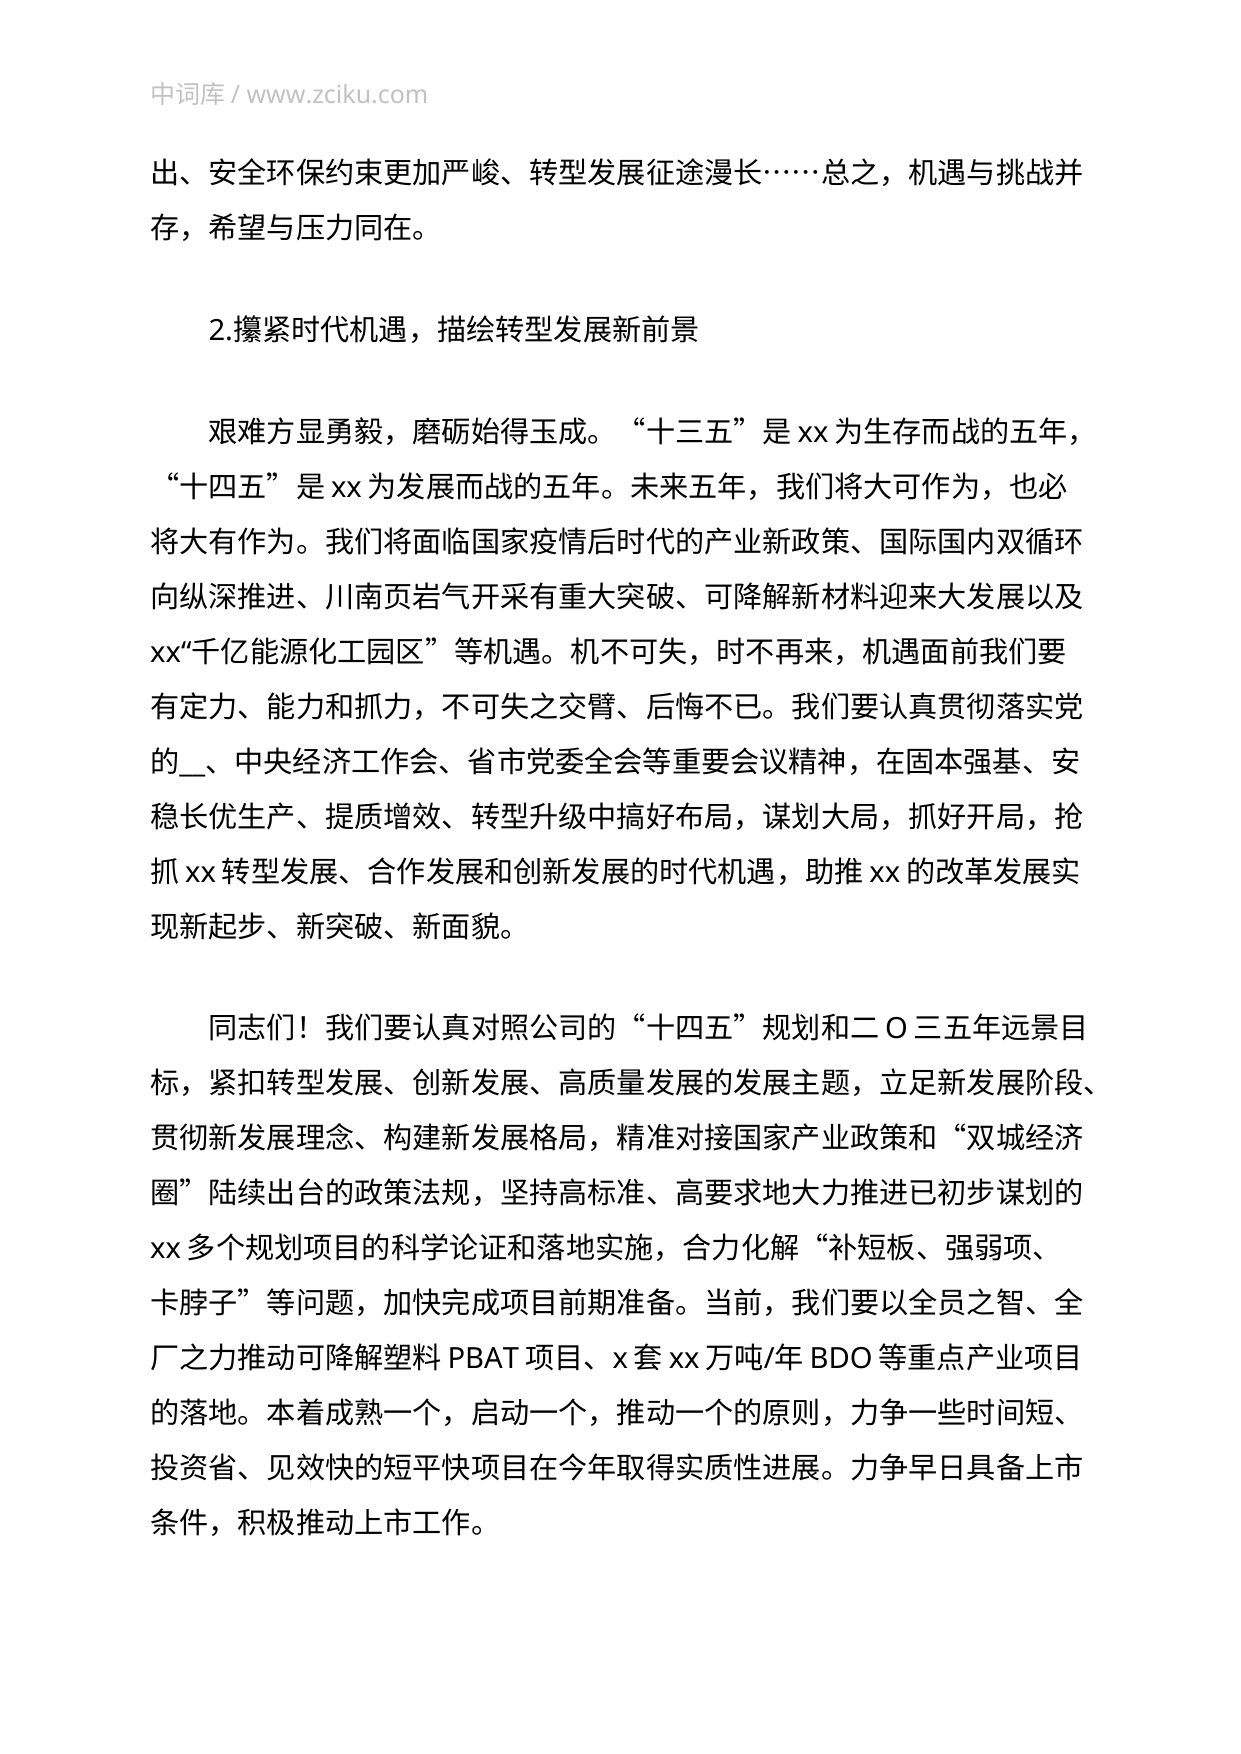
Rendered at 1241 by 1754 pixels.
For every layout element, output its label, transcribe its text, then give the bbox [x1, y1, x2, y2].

text 同志们！我们要认真对照公司的“十四五”规划和二O三五年远景目标，紧扣转型发展、创新发展、高质量发展的发展主题，立足新发展阶段、贯彻新发展理念、构建新发展格局，精准对接国家产业政策和“双城经济圈”陆续出台的政策法规，坚持高标准、高要求地大力推进已初步谋划的xx多个规划项目的科学论证和落地实施，合力化解“补短板、强弱项、卡脖子”等问题，加快完成项目前期准备。当前，我们要以全员之智、全厂之力推动可降解塑料PBAT项目、x套xx万吨/年BDO等重点产业项目的落地。本着成熟一个，启动一个，推动一个的原则，力争一些时间短、投资省、见效快的短平快项目在今年取得实质性进展。力争早日具备上市条件，积极推动上市工作。 [150, 1005, 1090, 1542]
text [150, 150, 1090, 247]
text 艰难方显勇毅，磨砺始得玉成。“十三五”是xx为生存而战的五年，“十四五”是xx为发展而战的五年。未来五年，我们将大可作为，也必将大有作为。我们将面临国家疫情后时代的产业新政策、国际国内双循环向纵深推进、川南页岩气开采有重大突破、可降解新材料迎来大发展以及xx“千亿能源化工园区”等机遇。机不可失，时不再来，机遇面前我们要有定力、能力和抓力，不可失之交臂、后悔不已。我们要认真贯彻落实党的__、中央经济工作会、省市党委全会等重要会议精神，在固本强基、安稳长优生产、提质增效、转型升级中搞好布局，谋划大局，抓好开局，抢抓xx转型发展、合作发展和创新发展的时代机遇，助推xx的改革发展实现新起步、新突破、新面貌。 [150, 409, 1090, 946]
text 2.攥紧时代机遇，描绘转型发展新前景 [150, 307, 1090, 349]
